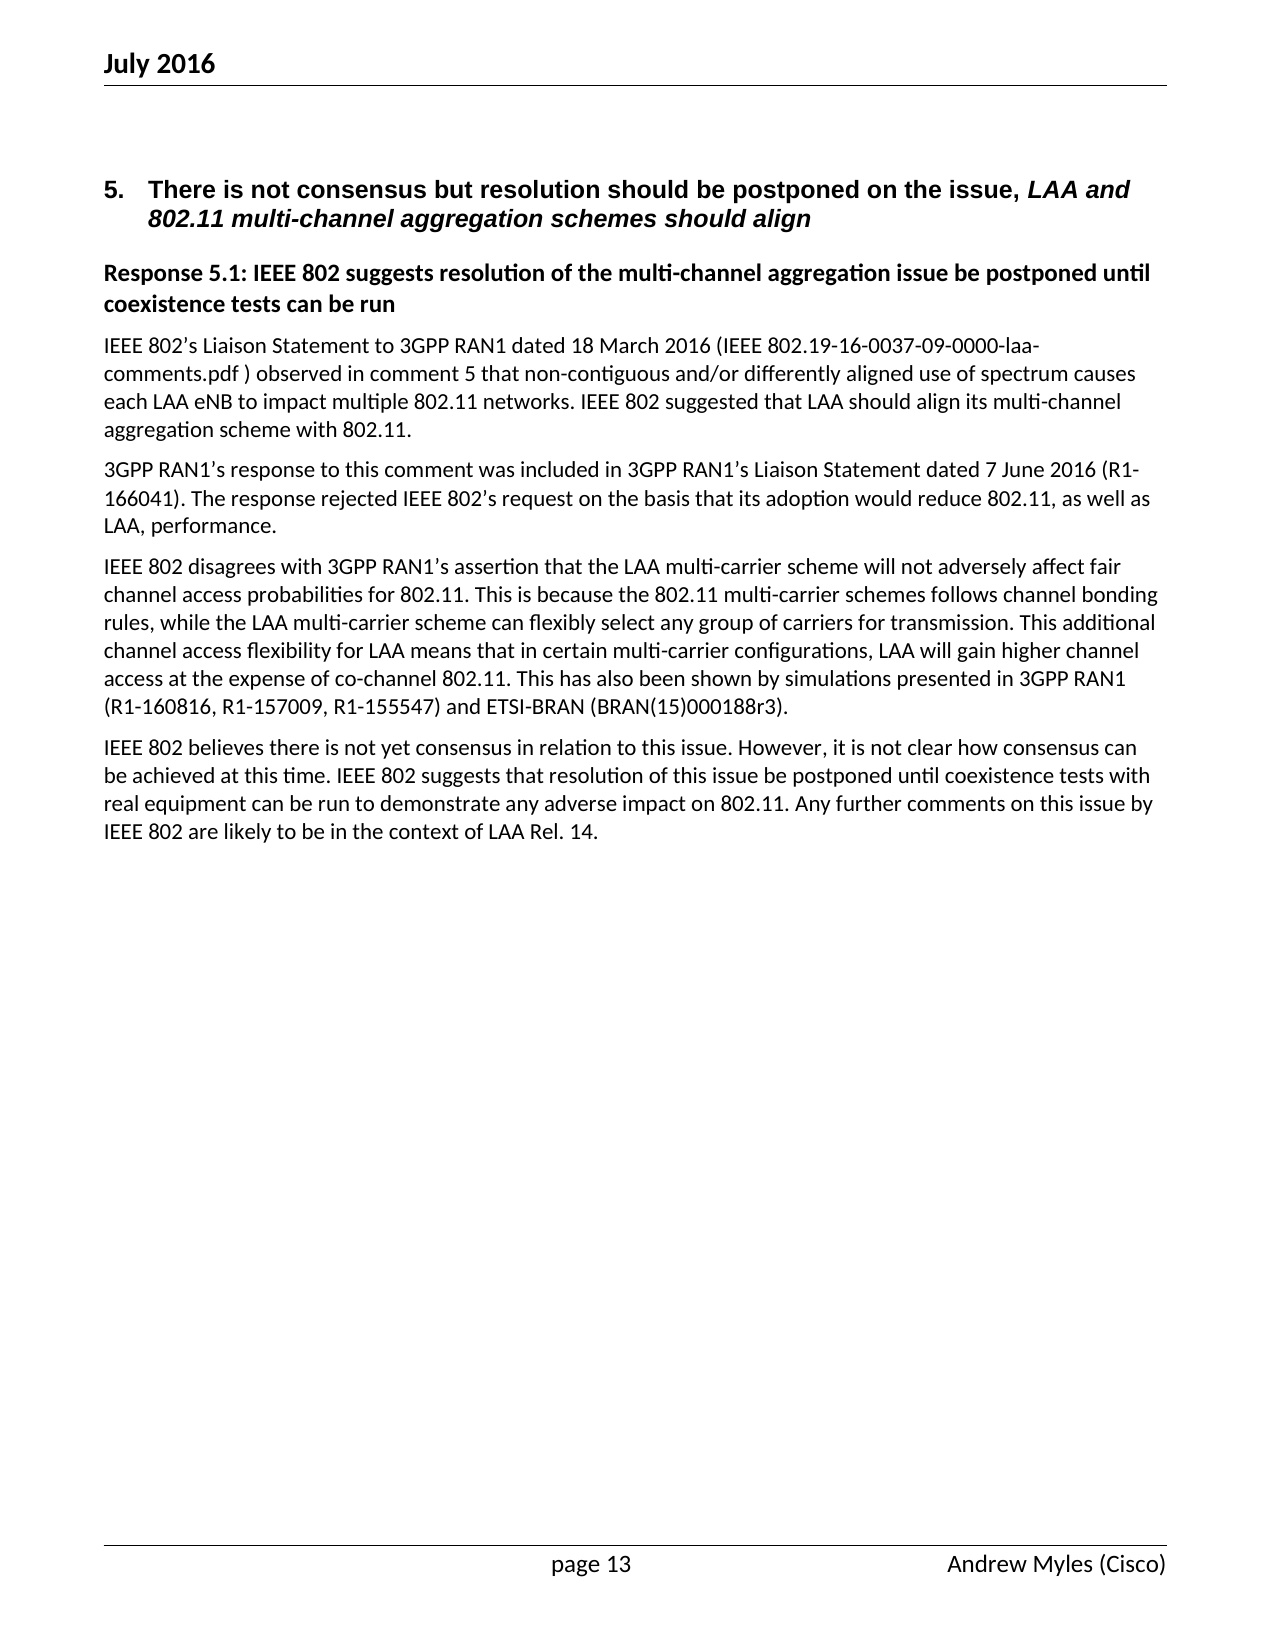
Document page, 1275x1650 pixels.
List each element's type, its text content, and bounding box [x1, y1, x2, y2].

text IEEE 802 believes there is not yet consensus in relation to this issue. However, it is not clear how consensus can be achieved at this time. IEEE 802 suggests that resolution of this issue be postponed until coexistence tests with real equipment can be run to demonstrate any adverse impact on 802.11. Any further comments on this issue by IEEE 802 are likely to be in the context of LAA Rel. 14. [103, 733, 1167, 845]
text 3GPP RAN1’s response to this comment was included in 3GPP RAN1’s Liaison Statement dated 7 June 2016 (R1-166041). The response rejected IEEE 802’s request on the basis that its adoption would reduce 802.11, as well as LAA, performance. [103, 456, 1167, 540]
text IEEE 802’s Liaison Statement to 3GPP RAN1 dated 18 March 2016 (IEEE 802.19-16-0037-09-0000-laa-comments.pdf ) observed in comment 5 that non-contiguous and/or differently aligned use of spectrum causes each LAA eNB to impact multiple 802.11 networks. IEEE 802 suggested that LAA should align its multi-channel aggregation scheme with 802.11. [103, 331, 1167, 443]
subtitle Response 5.1: IEEE 802 suggests resolution of the multi-channel aggregation issue be postponed until coexistence tests can be run [103, 257, 1167, 318]
subtitle There is not consensus but resolution should be postponed on the issue, LAA and 802.11 multi-channel aggregation schemes should align [103, 175, 1167, 232]
text IEEE 802 disagrees with 3GPP RAN1’s assertion that the LAA multi-carrier scheme will not adversely affect fair channel access probabilities for 802.11. This is because the 802.11 multi-carrier schemes follows channel bonding rules, while the LAA multi-carrier scheme can flexibly select any group of carriers for transmission. This additional channel access flexibility for LAA means that in certain multi-carrier configurations, LAA will gain higher channel access at the expense of co-channel 802.11. This has also been shown by simulations presented in 3GPP RAN1 (R1-160816, R1-157009, R1-155547) and ETSI-BRAN (BRAN(15)000188r3). [103, 552, 1167, 720]
